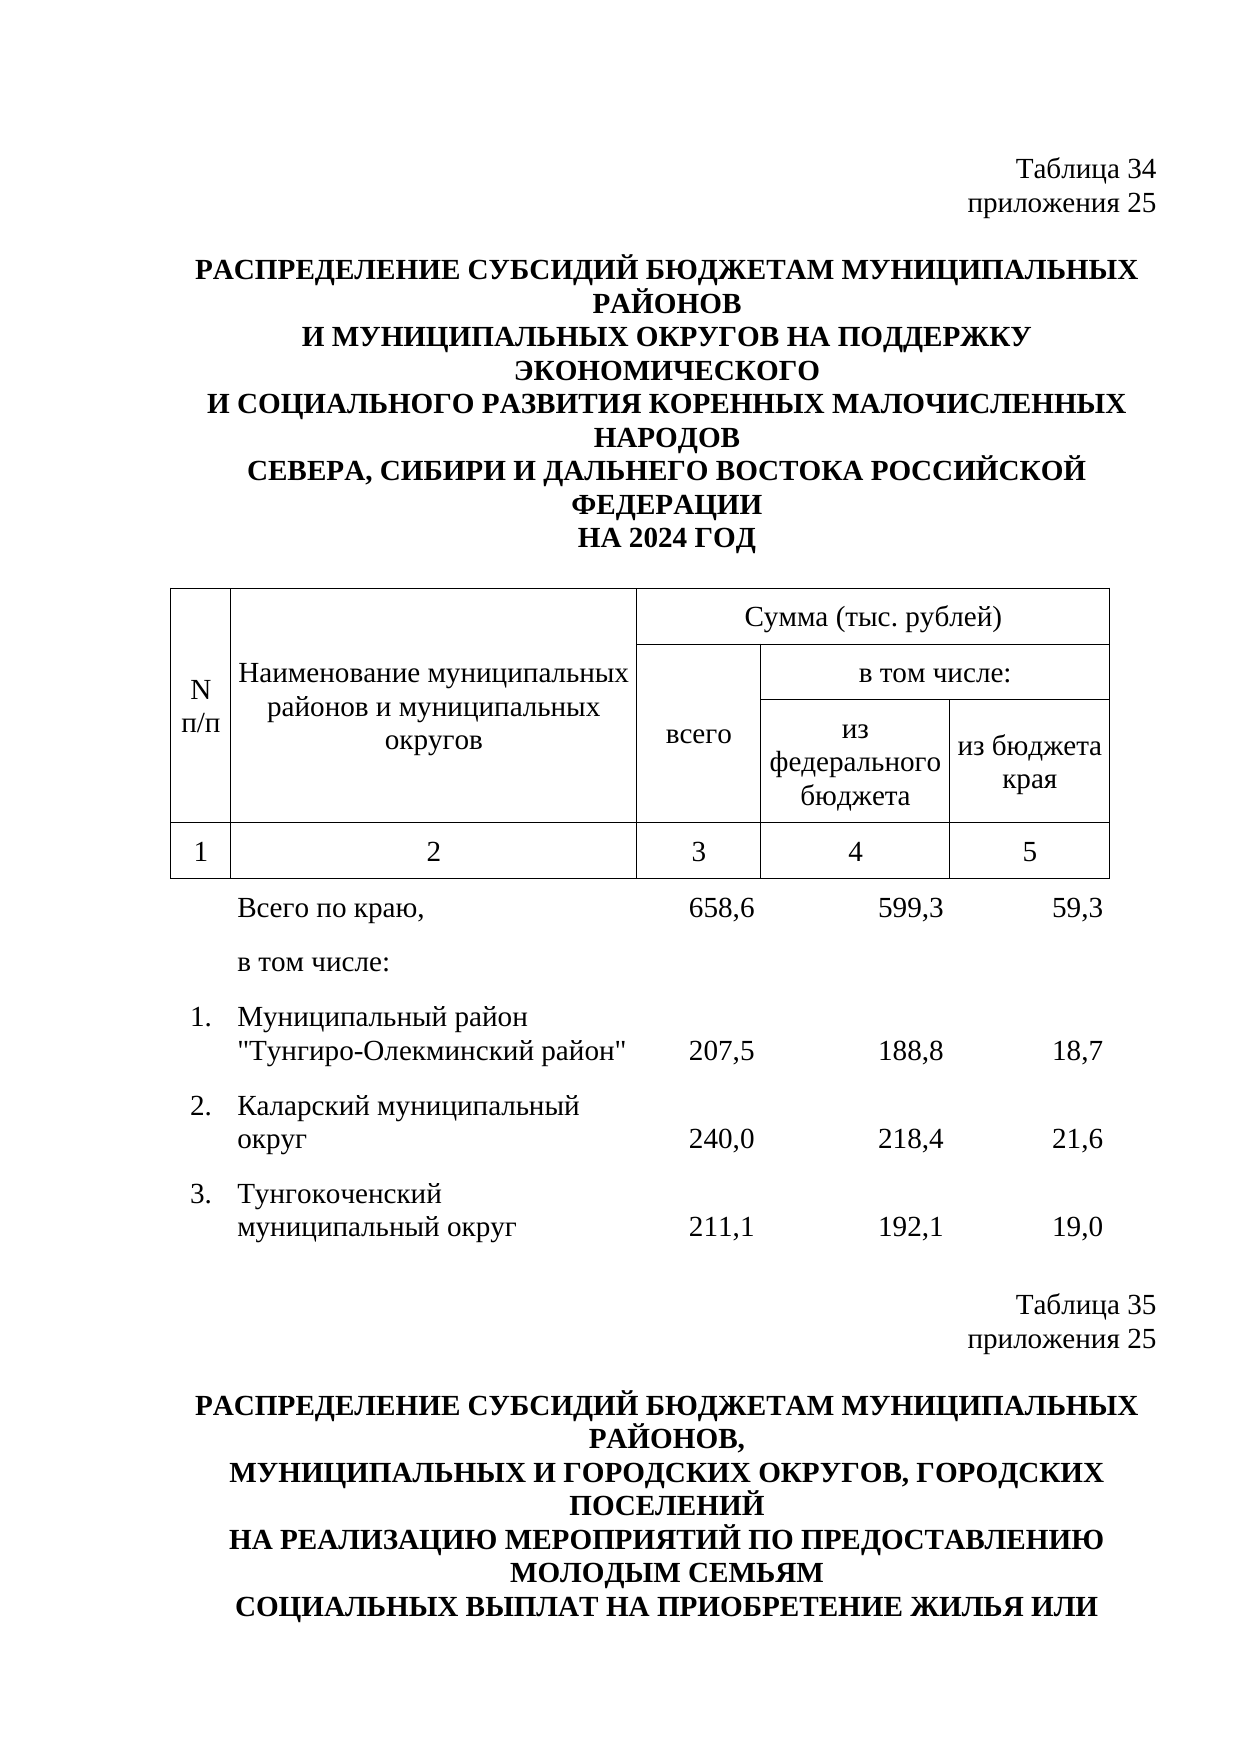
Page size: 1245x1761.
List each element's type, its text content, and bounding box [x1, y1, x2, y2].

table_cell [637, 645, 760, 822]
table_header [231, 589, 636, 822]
title СЕВЕРА, СИБИРИ И ДАЛЬНЕГО ВОСТОКА РОССИЙСКОЙ ФЕДЕРАЦИИ [177, 453, 1156, 521]
title И МУНИЦИПАЛЬНЫХ ОКРУГОВ НА ПОДДЕРЖКУ ЭКОНОМИЧЕСКОГО [177, 319, 1156, 386]
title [177, 1589, 1156, 1623]
text Таблица 35 [177, 1287, 1156, 1321]
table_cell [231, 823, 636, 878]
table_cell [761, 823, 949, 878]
title МУНИЦИПАЛЬНЫХ И ГОРОДСКИХ ОКРУГОВ, ГОРОДСКИХ ПОСЕЛЕНИЙ [177, 1455, 1156, 1522]
title НА 2024 ГОД [177, 521, 1156, 554]
title НА РЕАЛИЗАЦИЮ МЕРОПРИЯТИЙ ПО ПРЕДОСТАВЛЕНИЮ МОЛОДЫМ СЕМЬЯМ [177, 1522, 1156, 1589]
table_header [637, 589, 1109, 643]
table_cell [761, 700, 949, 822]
title РАСПРЕДЕЛЕНИЕ СУБСИДИЙ БЮДЖЕТАМ МУНИЦИПАЛЬНЫХ РАЙОНОВ [177, 252, 1156, 319]
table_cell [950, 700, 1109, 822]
title РАСПРЕДЕЛЕНИЕ СУБСИДИЙ БЮДЖЕТАМ МУНИЦИПАЛЬНЫХ РАЙОНОВ, [177, 1388, 1156, 1455]
title И СОЦИАЛЬНОГО РАЗВИТИЯ КОРЕННЫХ МАЛОЧИСЛЕННЫХ НАРОДОВ [177, 386, 1156, 453]
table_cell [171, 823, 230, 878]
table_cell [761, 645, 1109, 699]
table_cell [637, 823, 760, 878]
text приложения 25 [177, 1321, 1156, 1354]
text приложения 25 [177, 185, 1156, 219]
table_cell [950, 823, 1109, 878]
text Таблица 34 [177, 152, 1156, 185]
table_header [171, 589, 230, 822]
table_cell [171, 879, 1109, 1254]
